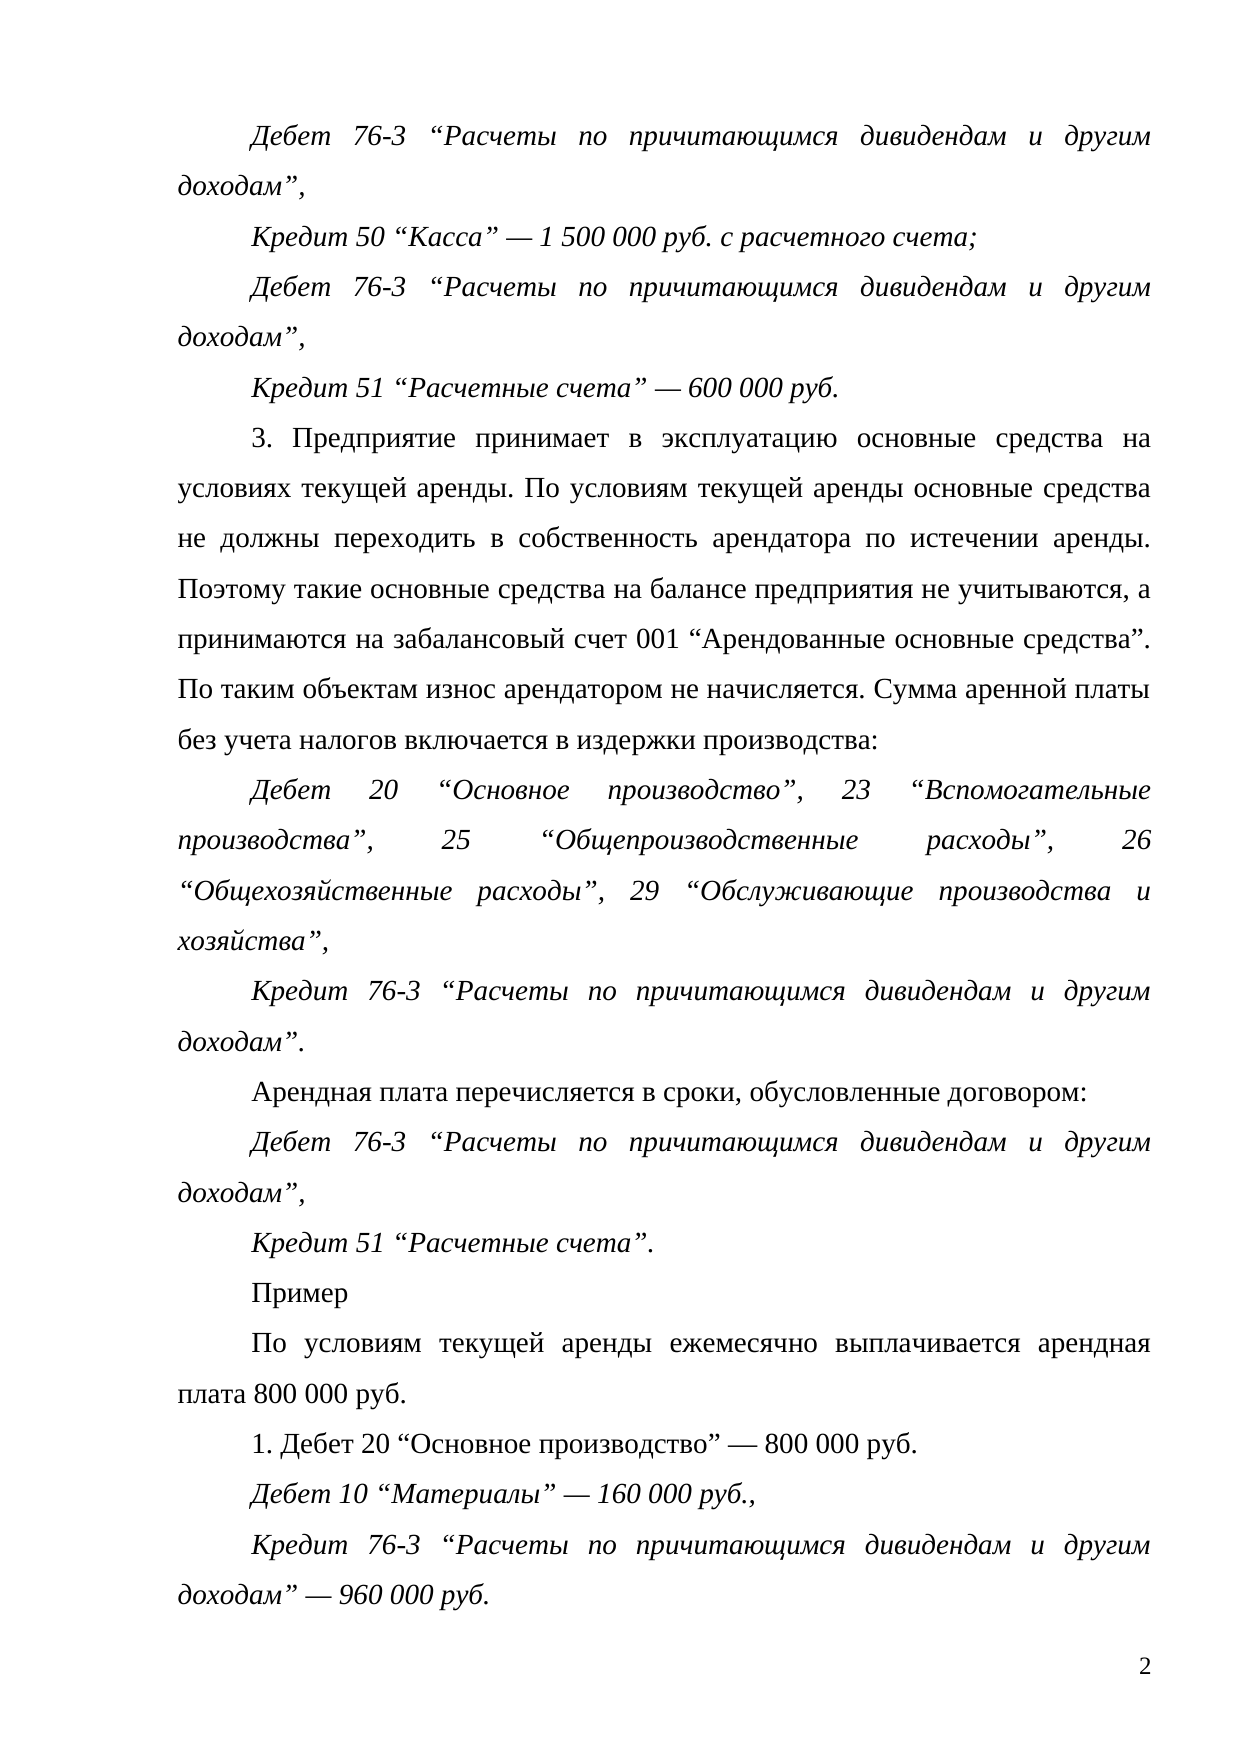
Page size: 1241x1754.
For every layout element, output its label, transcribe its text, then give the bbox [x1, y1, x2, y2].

text Дебет 76-3 “Расчеты по причитающимся дивидендам и другим доходам”, [177, 1124, 1152, 1208]
text 3. Предприятие принимает в эксплуатацию основные средства на условиях текущей аренды. По условиям текущей аренды основные средства не должны переходить в собственность арендатора по истечении аренды. Поэтому такие основные средства на балансе предприятия не учитываются, а принимаются на забалансовый счет 001 “Арендованные основные средства”. По таким объектам износ арендатором не начисляется. Сумма аренной платы без учета налогов включается в издержки производства: [177, 420, 1152, 755]
text 1. Дебет 20 “Основное производство” — 800 000 руб. [177, 1426, 1152, 1460]
text Дебет 76-3 “Расчеты по причитающимся дивидендам и другим доходам”, [177, 118, 1152, 202]
text Кредит 76-3 “Расчеты по причитающимся дивидендам и другим доходам” — 960 000 руб. [177, 1527, 1152, 1611]
text Кредит 50 “Касса” — 1 500 000 руб. с расчетного счета; [177, 219, 1152, 252]
text Пример [177, 1275, 1152, 1309]
text По условиям текущей аренды ежемесячно выплачивается арендная плата 800 000 руб. [177, 1326, 1152, 1409]
text Дебет 20 “Основное производство”, 23 “Вспомогательные производства”, 25 “Общепроизводственные расходы”, 26 “Общехозяйственные расходы”, 29 “Обслуживающие производства и хозяйства”, [177, 772, 1152, 957]
text Кредит 76-3 “Расчеты по причитающимся дивидендам и другим доходам”. [177, 973, 1152, 1057]
text Арендная плата перечисляется в сроки, обусловленные договором: [177, 1074, 1152, 1108]
text Дебет 76-3 “Расчеты по причитающимся дивидендам и другим доходам”, [177, 269, 1152, 353]
text Кредит 51 “Расчетные счета” — 600 000 руб. [177, 370, 1152, 403]
text Кредит 51 “Расчетные счета”. [177, 1225, 1152, 1258]
text Дебет 10 “Материалы” — 160 000 руб., [177, 1477, 1152, 1510]
